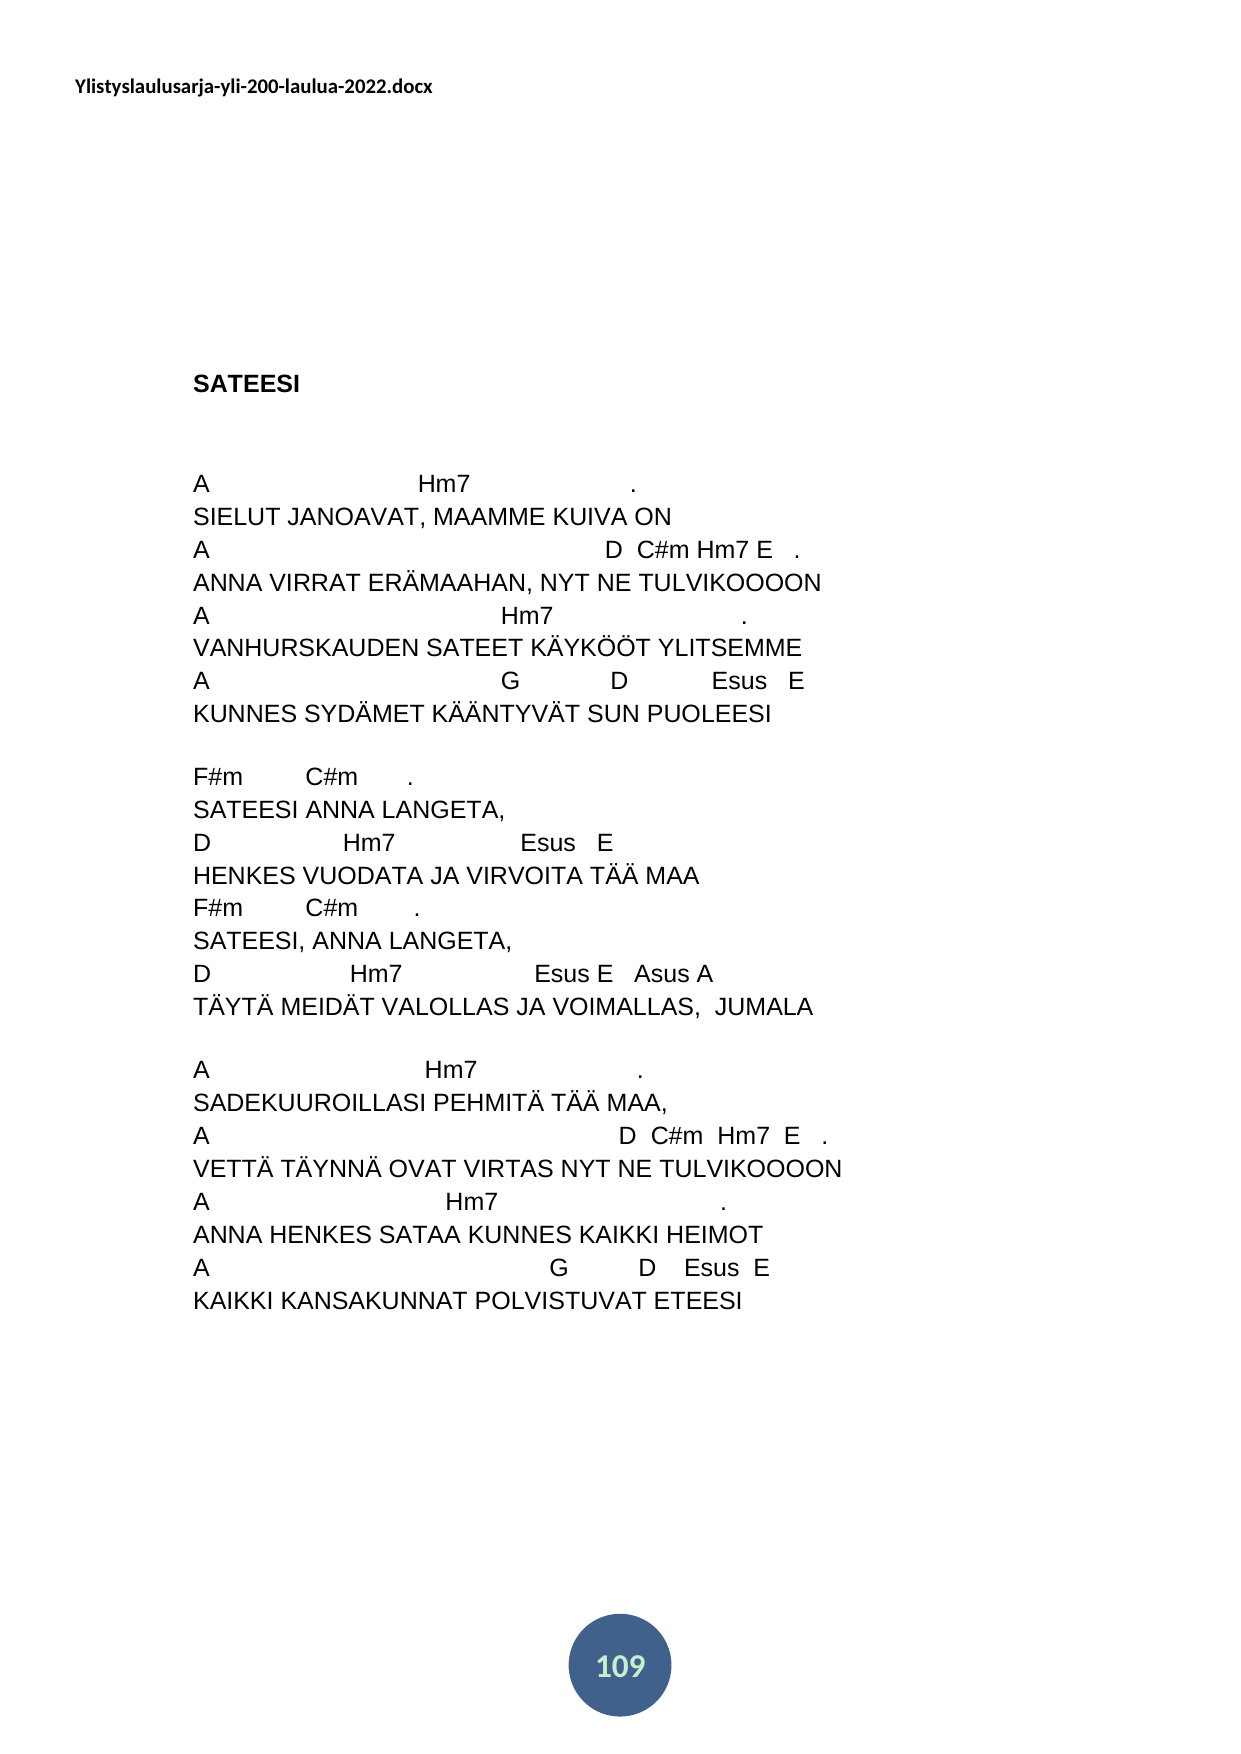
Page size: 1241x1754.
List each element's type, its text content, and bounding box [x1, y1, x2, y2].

text A Hm7 . [193, 469, 1165, 498]
text SATEESI ANNA LANGETA, [193, 795, 1165, 824]
text SATEESI [193, 369, 1165, 398]
text A Hm7 . [193, 1187, 1165, 1216]
text D Hm7 Esus E [193, 828, 1165, 856]
text A G D Esus E [193, 1253, 1165, 1281]
text KAIKKI KANSAKUNNAT POLVISTUVAT ETEESI [193, 1286, 1165, 1314]
text ANNA HENKES SATAA KUNNES KAIKKI HEIMOT [193, 1220, 1165, 1249]
text A D C#m Hm7 E . [193, 535, 1165, 564]
text VETTÄ TÄYNNÄ OVAT VIRTAS NYT NE TULVIKOOOON [193, 1154, 1165, 1183]
text VANHURSKAUDEN SATEET KÄYKÖÖT YLITSEMME [193, 633, 1165, 662]
text A D C#m Hm7 E . [193, 1121, 1165, 1150]
text A Hm7 . [193, 1055, 1165, 1084]
text SADEKUUROILLASI PEHMITÄ TÄÄ MAA, [193, 1088, 1165, 1117]
text F#m C#m . [193, 893, 1165, 922]
text D Hm7 Esus E Asus A [193, 959, 1165, 988]
text A G D Esus E [193, 666, 1165, 695]
text TÄYTÄ MEIDÄT VALOLLAS JA VOIMALLAS, JUMALA [193, 992, 1165, 1021]
text F#m C#m . [193, 762, 1165, 791]
text KUNNES SYDÄMET KÄÄNTYVÄT SUN PUOLEESI [193, 699, 1165, 728]
text HENKES VUODATA JA VIRVOITA TÄÄ MAA [193, 861, 1165, 889]
text A Hm7 . [193, 601, 1165, 629]
text SATEESI, ANNA LANGETA, [193, 926, 1165, 955]
text ANNA VIRRAT ERÄMAAHAN, NYT NE TULVIKOOOON [193, 568, 1165, 596]
text SIELUT JANOAVAT, MAAMME KUIVA ON [193, 502, 1165, 531]
